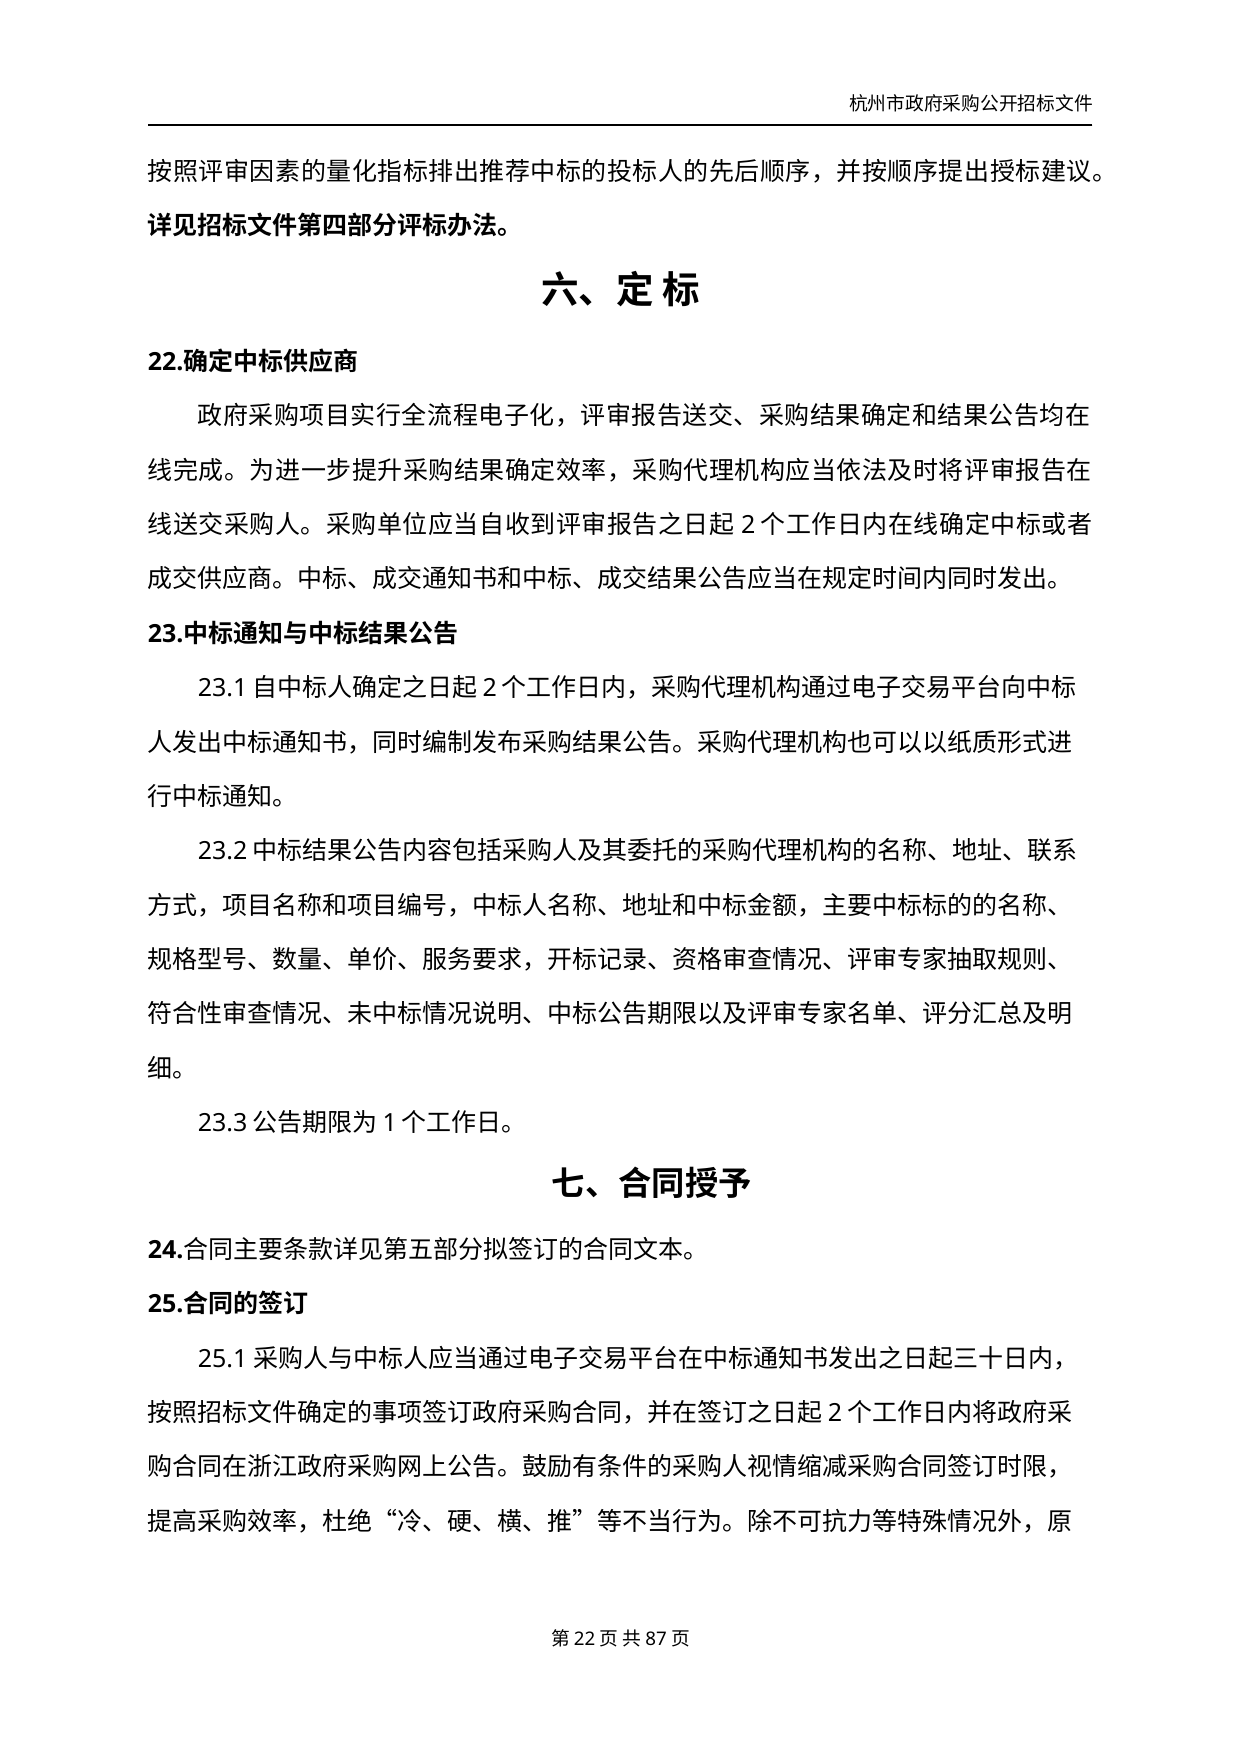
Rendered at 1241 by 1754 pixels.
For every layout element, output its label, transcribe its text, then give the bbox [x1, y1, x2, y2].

text 24.合同主要条款详见第五部分拟签订的合同文本。 [148, 1229, 1092, 1266]
text 22.确定中标供应商 [148, 341, 1092, 378]
text 23.中标通知与中标结果公告 [148, 613, 1092, 649]
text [148, 1338, 1092, 1537]
text 23.1自中标人确定之日起2个工作日内，采购代理机构通过电子交易平台向中标人发出中标通知书，同时编制发布采购结果公告。采购代理机构也可以以纸质形式进行中标通知。 [148, 668, 1092, 813]
text 六、定 标 [148, 260, 1092, 314]
text 23.3公告期限为1个工作日。 [148, 1103, 1092, 1139]
text 25.合同的签订 [148, 1284, 1092, 1320]
text 七、合同授予 [160, 1157, 1092, 1205]
text 政府采购项目实行全流程电子化，评审报告送交、采购结果确定和结果公告均在线完成。为进一步提升采购结果确定效率，采购代理机构应当依法及时将评审报告在线送交采购人。采购单位应当自收到评审报告之日起2个工作日内在线确定中标或者成交供应商。中标、成交通知书和中标、成交结果公告应当在规定时间内同时发出。 [148, 396, 1092, 595]
text 23.2中标结果公告内容包括采购人及其委托的采购代理机构的名称、地址、联系方式，项目名称和项目编号，中标人名称、地址和中标金额，主要中标标的的名称、规格型号、数量、单价、服务要求，开标记录、资格审查情况、评审专家抽取规则、符合性审查情况、未中标情况说明、中标公告期限以及评审专家名单、评分汇总及明细。 [148, 831, 1092, 1084]
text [148, 151, 1092, 242]
